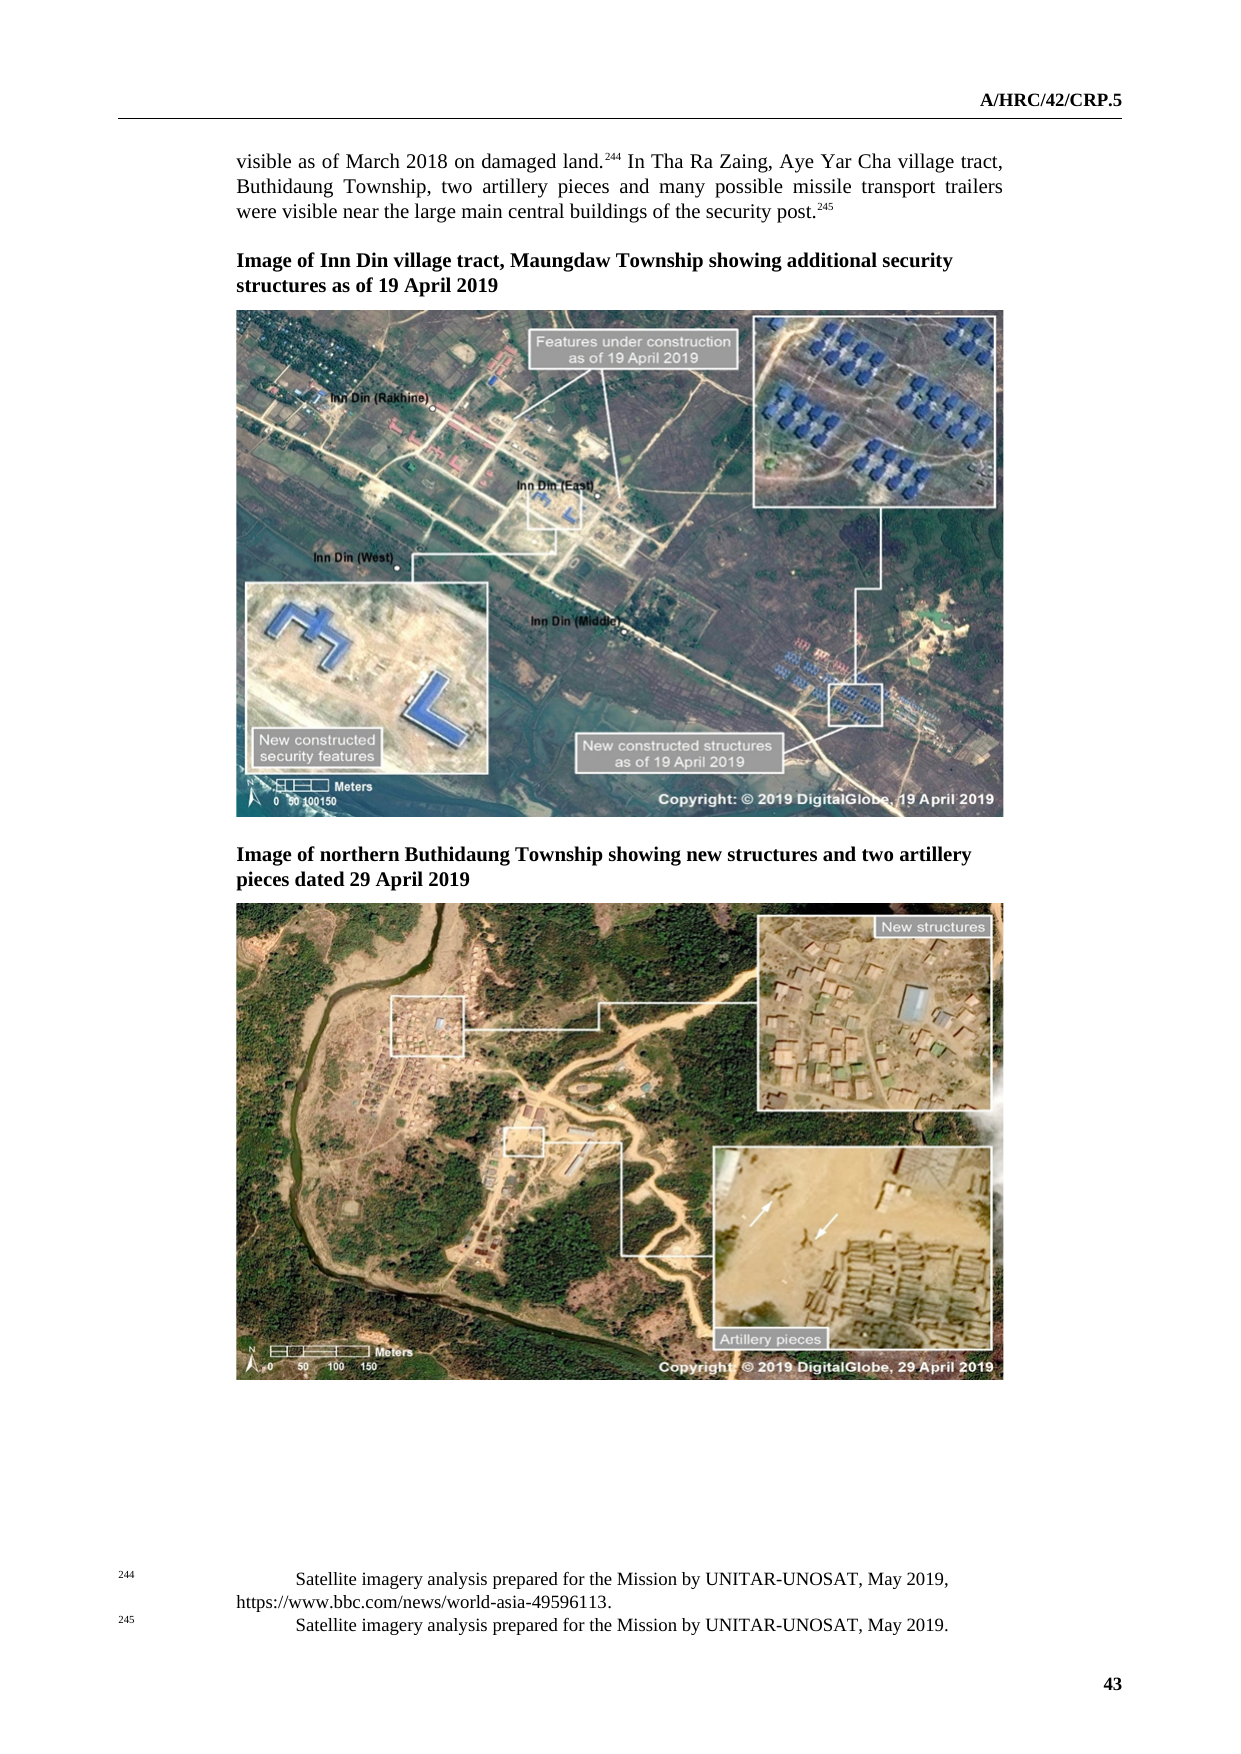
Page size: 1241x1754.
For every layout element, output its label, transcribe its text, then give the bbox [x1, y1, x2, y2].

picture [236, 310, 1004, 817]
text Image of northern Buthidaung Township showing new structures and two artillery pieces dated 29 April 2019 [118, 841, 1004, 891]
picture [236, 903, 1004, 1380]
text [236, 148, 1004, 223]
text Image of Inn Din village tract, Maungdaw Township showing additional security structures as of 19 April 2019 [118, 248, 1004, 298]
